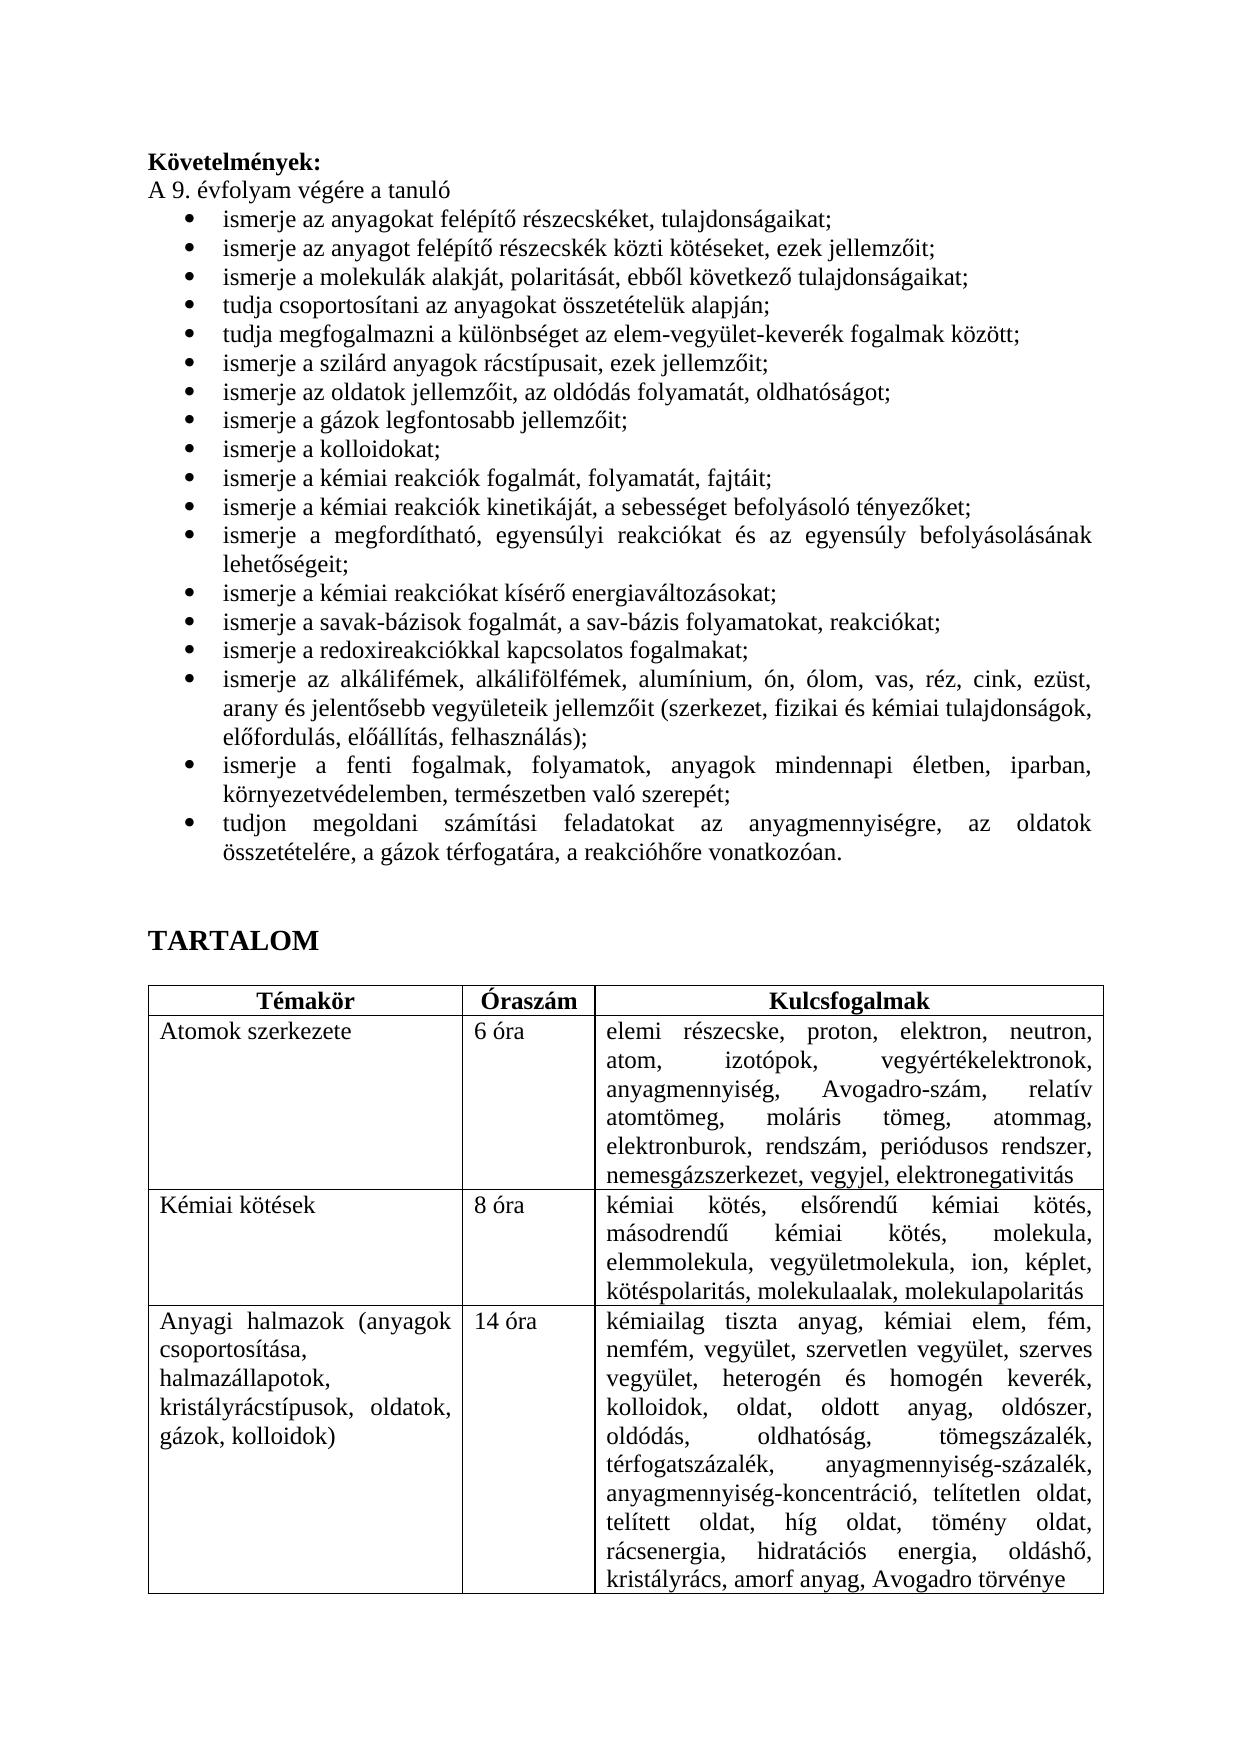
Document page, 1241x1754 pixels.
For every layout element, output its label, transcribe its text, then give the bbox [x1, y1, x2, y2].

text Tartalom [148, 923, 1093, 957]
list ismerje a szilárd anyagok rácstípusait, ezek jellemzőit; [185, 348, 1093, 377]
list ismerje a redoxireakciókkal kapcsolatos fogalmakat; [185, 636, 1093, 664]
list tudja csoportosítani az anyagokat összetételük alapján; [185, 291, 1093, 319]
table_cell 8 óra [463, 1190, 594, 1305]
table_cell kémiai kötés, elsőrendű kémiai kötés, másodrendű kémiai kötés, molekula, elemmolekula, vegyületmolekula, ion, képlet, kötéspolaritás, molekulaalak, molekulapolaritás [596, 1190, 1103, 1305]
table_header Kulcsfogalmak [596, 986, 1103, 1015]
table_cell 6 óra [463, 1016, 594, 1189]
list ismerje a kolloidokat; [185, 434, 1093, 463]
list ismerje a gázok legfontosabb jellemzőit; [185, 406, 1093, 434]
list ismerje az alkálifémek, alkálifölfémek, alumínium, ón, ólom, vas, réz, cink, ezüst, arany és jelentősebb vegyületeik jellemzőit (szerkezet, fizikai és kémiai tulajdonságok, előfordulás, előállítás, felhasználás); [185, 664, 1093, 751]
list ismerje az anyagot felépítő részecskék közti kötéseket, ezek jellemzőit; [185, 233, 1093, 262]
table_cell kémiailag tiszta anyag, kémiai elem, fém, nemfém, vegyület, szervetlen vegyület, szerves vegyület, heterogén és homogén keverék, kolloidok, oldat, oldott anyag, oldószer, oldódás, oldhatóság, tömegszázalék, térfogatszázalék, anyagmennyiség-százalék, anyagmennyiség-koncentráció, telítetlen oldat, telített oldat, híg oldat, tömény oldat, rácsenergia, hidratációs energia, oldáshő, kristályrács, amorf anyag, Avogadro törvénye [596, 1306, 1103, 1593]
table_header Témakör [149, 986, 462, 1015]
table_cell 14 óra [463, 1306, 594, 1593]
table_cell Anyagi halmazok (anyagok csoportosítása, halmazállapotok, kristályrácstípusok, oldatok, gázok, kolloidok) [149, 1306, 462, 1593]
list ismerje a megfordítható, egyensúlyi reakciókat és az egyensúly befolyásolásának lehetőségeit; [185, 521, 1093, 578]
list ismerje a kémiai reakciók kinetikáját, a sebességet befolyásoló tényezőket; [185, 492, 1093, 521]
text Követelmények: [148, 147, 1093, 176]
list ismerje a fenti fogalmak, folyamatok, anyagok mindennapi életben, iparban, környezetvédelemben, természetben való szerepét; [185, 751, 1093, 808]
list ismerje a kémiai reakciókat kísérő energiaváltozásokat; [185, 578, 1093, 607]
list tudjon megoldani számítási feladatokat az anyagmennyiségre, az oldatok összetételére, a gázok térfogatára, a reakcióhőre vonatkozóan. [185, 808, 1093, 866]
table_cell Atomok szerkezete [149, 1016, 462, 1189]
list ismerje a molekulák alakját, polaritását, ebből következő tulajdonságaikat; [185, 262, 1093, 291]
list tudja megfogalmazni a különbséget az elem-vegyület-keverék fogalmak között; [185, 319, 1093, 348]
text A 9. évfolyam végére a tanuló [148, 176, 1093, 204]
table_header Óraszám [463, 986, 594, 1015]
table_cell Kémiai kötések [149, 1190, 462, 1305]
list ismerje a kémiai reakciók fogalmát, folyamatát, fajtáit; [185, 463, 1093, 492]
list ismerje az oldatok jellemzőit, az oldódás folyamatát, oldhatóságot; [185, 377, 1093, 406]
list ismerje az anyagokat felépítő részecskéket, tulajdonságaikat; [185, 204, 1093, 233]
table_cell elemi részecske, proton, elektron, neutron, atom, izotópok, vegyértékelektronok, anyagmennyiség, Avogadro-szám, relatív atomtömeg, moláris tömeg, atommag, elektronburok, rendszám, periódusos rendszer, nemesgázszerkezet, vegyjel, elektronegativitás [596, 1016, 1103, 1189]
list ismerje a savak-bázisok fogalmát, a sav-bázis folyamatokat, reakciókat; [185, 607, 1093, 636]
